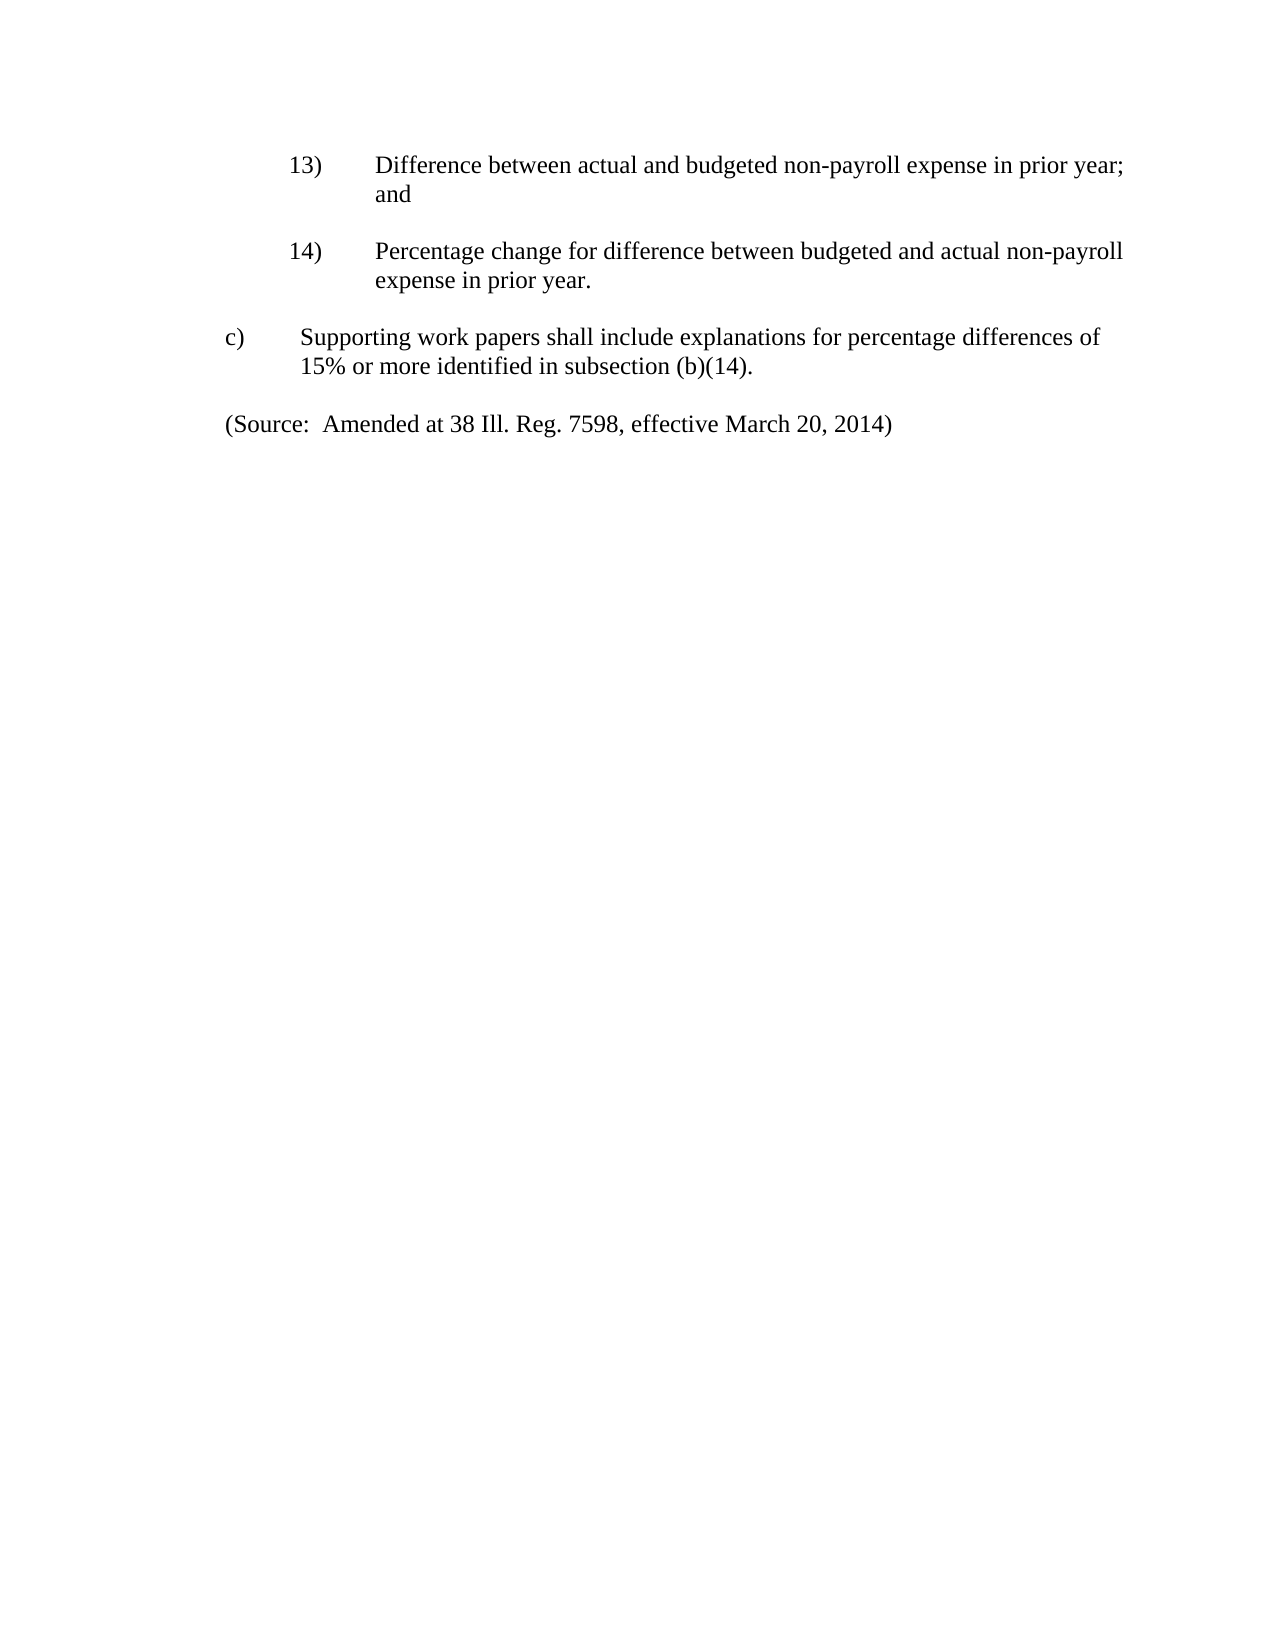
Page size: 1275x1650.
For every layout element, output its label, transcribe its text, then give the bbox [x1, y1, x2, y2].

text 13) Difference between actual and budgeted non-payroll expense in prior year; and [289, 150, 1125, 207]
text c) Supporting work papers shall include explanations for percentage differences of 15% or more identified in subsection (b)(14). [225, 322, 1125, 380]
text 14) Percentage change for difference between budgeted and actual non-payroll expense in prior year. [289, 236, 1125, 294]
text (Source: Amended at 38 Ill. Reg. 7598, effective March 20, 2014) [225, 409, 1125, 437]
